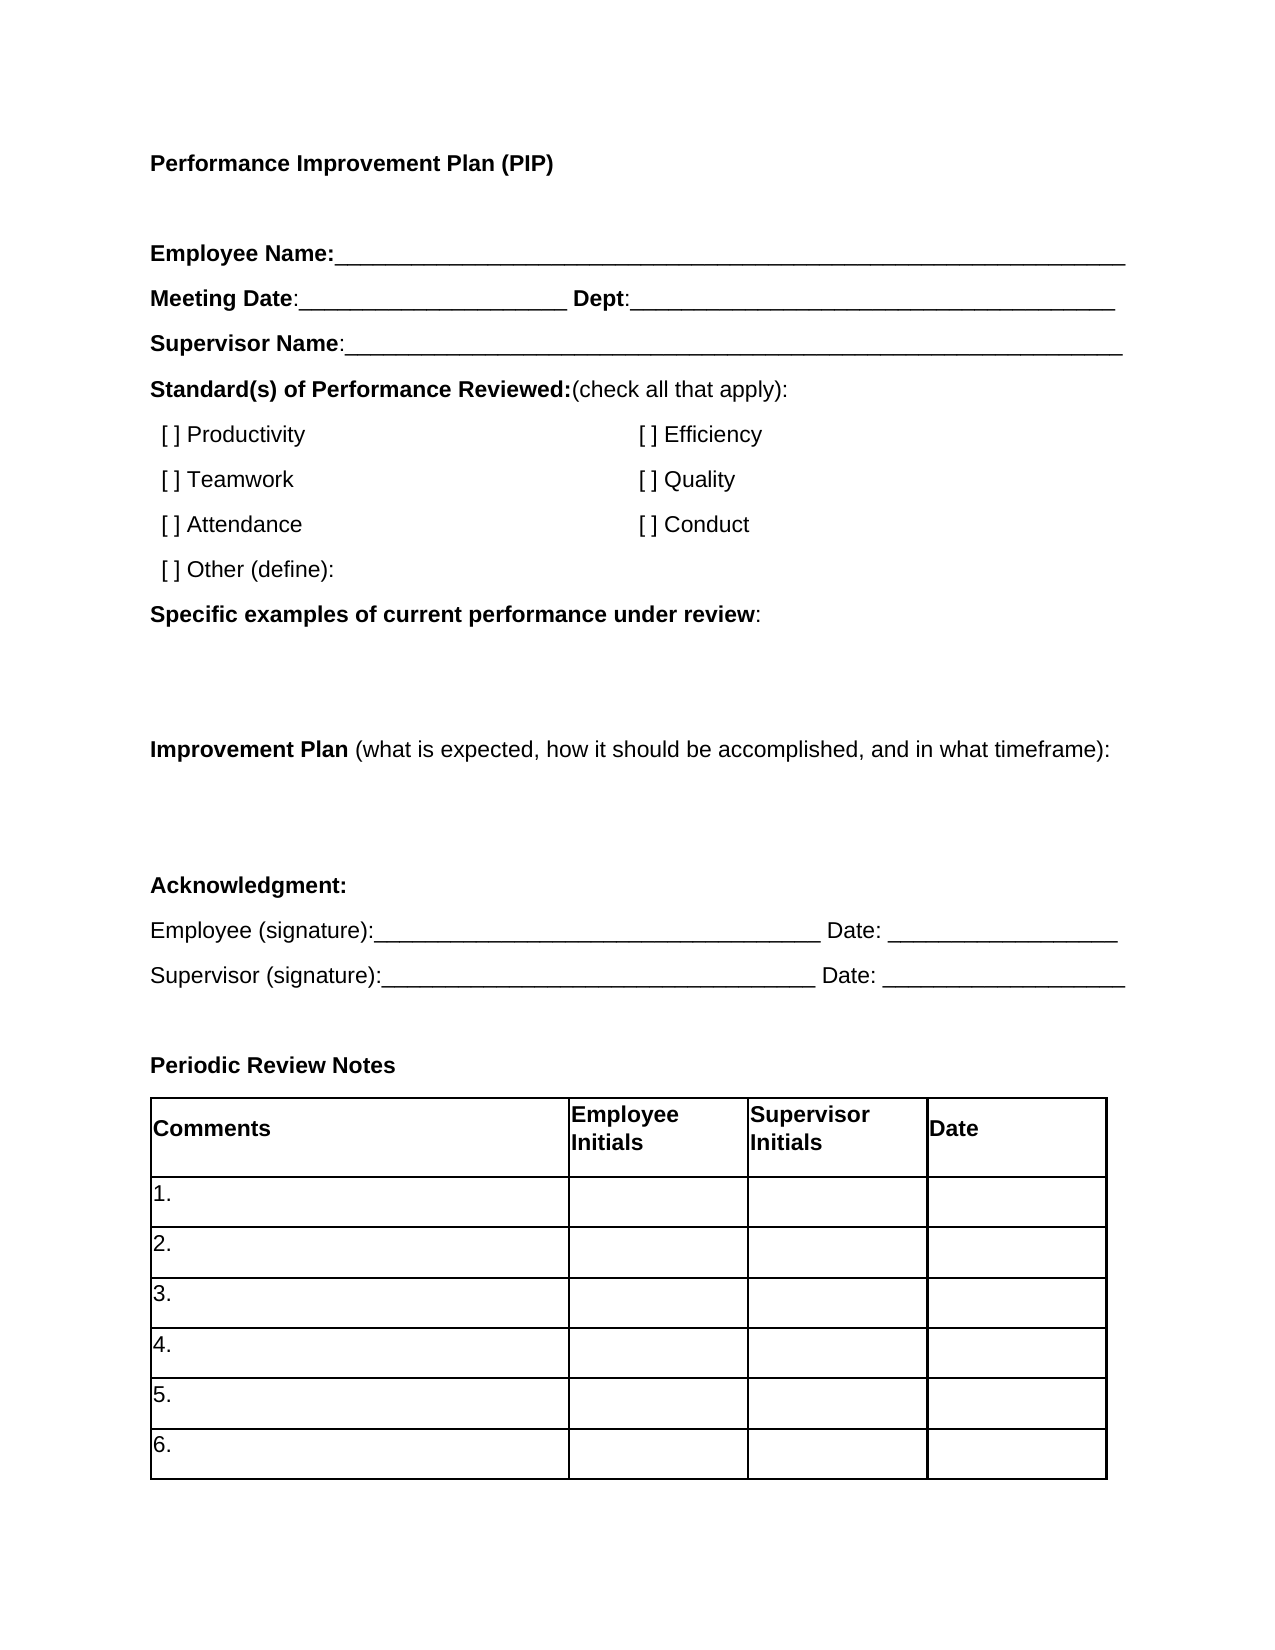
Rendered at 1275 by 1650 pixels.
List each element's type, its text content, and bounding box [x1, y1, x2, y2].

text Performance Improvement Plan (PIP) [150, 150, 1125, 176]
table_cell [749, 1279, 926, 1327]
text Periodic Review Notes [150, 1052, 1125, 1078]
table_cell 1. [152, 1178, 568, 1226]
text Acknowledgment: [150, 872, 1125, 898]
table_header Date [929, 1099, 1105, 1176]
table_cell 5. [152, 1379, 568, 1427]
table_cell [929, 1228, 1105, 1277]
table_cell [749, 1430, 926, 1478]
table_cell [570, 1279, 747, 1327]
text Employee (signature):___________________________________ Date: __________________ [150, 917, 1125, 943]
table_cell [570, 1379, 747, 1427]
table_cell 3. [152, 1279, 568, 1327]
table_cell [749, 1178, 926, 1226]
table_cell [570, 1228, 747, 1277]
table_cell 2. [152, 1228, 568, 1277]
text Employee Name:______________________________________________________________ [150, 240, 1125, 267]
table_cell [570, 1329, 747, 1377]
table_cell [749, 1379, 926, 1427]
table_cell [929, 1379, 1105, 1427]
text Specific examples of current performance under review: [150, 601, 1125, 627]
text Supervisor Name:_____________________________________________________________ [150, 330, 1125, 357]
table_cell [570, 1430, 747, 1478]
table_header Comments [152, 1099, 568, 1176]
table_header Supervisor Initials [749, 1099, 926, 1176]
table_cell [ ] Attendance [150, 511, 627, 556]
table_cell [749, 1329, 926, 1377]
table_header Employee Initials [570, 1099, 747, 1176]
table_cell 6. [152, 1430, 568, 1478]
table_cell [929, 1178, 1105, 1226]
table_cell [570, 1178, 747, 1226]
table_cell [ ] Teamwork [150, 466, 627, 511]
text Improvement Plan (what is expected, how it should be accomplished, and in what timeframe): [150, 736, 1125, 763]
text Supervisor (signature):__________________________________ Date: ___________________ [150, 962, 1125, 988]
table_cell 4. [152, 1329, 568, 1377]
table_cell [929, 1279, 1105, 1327]
table_cell [929, 1430, 1105, 1478]
text Meeting Date:_____________________ Dept:______________________________________ [150, 285, 1125, 312]
table_cell [ ] Other (define): [150, 556, 1125, 601]
table_header [ ] Productivity [150, 421, 627, 466]
table_header [ ] Efficiency [627, 421, 1125, 466]
table_cell [749, 1228, 926, 1277]
table_cell [ ] Conduct [627, 511, 1125, 556]
table_cell [929, 1329, 1105, 1377]
text Standard(s) of Performance Reviewed:(check all that apply): [150, 376, 1125, 402]
table_cell [ ] Quality [627, 466, 1125, 511]
